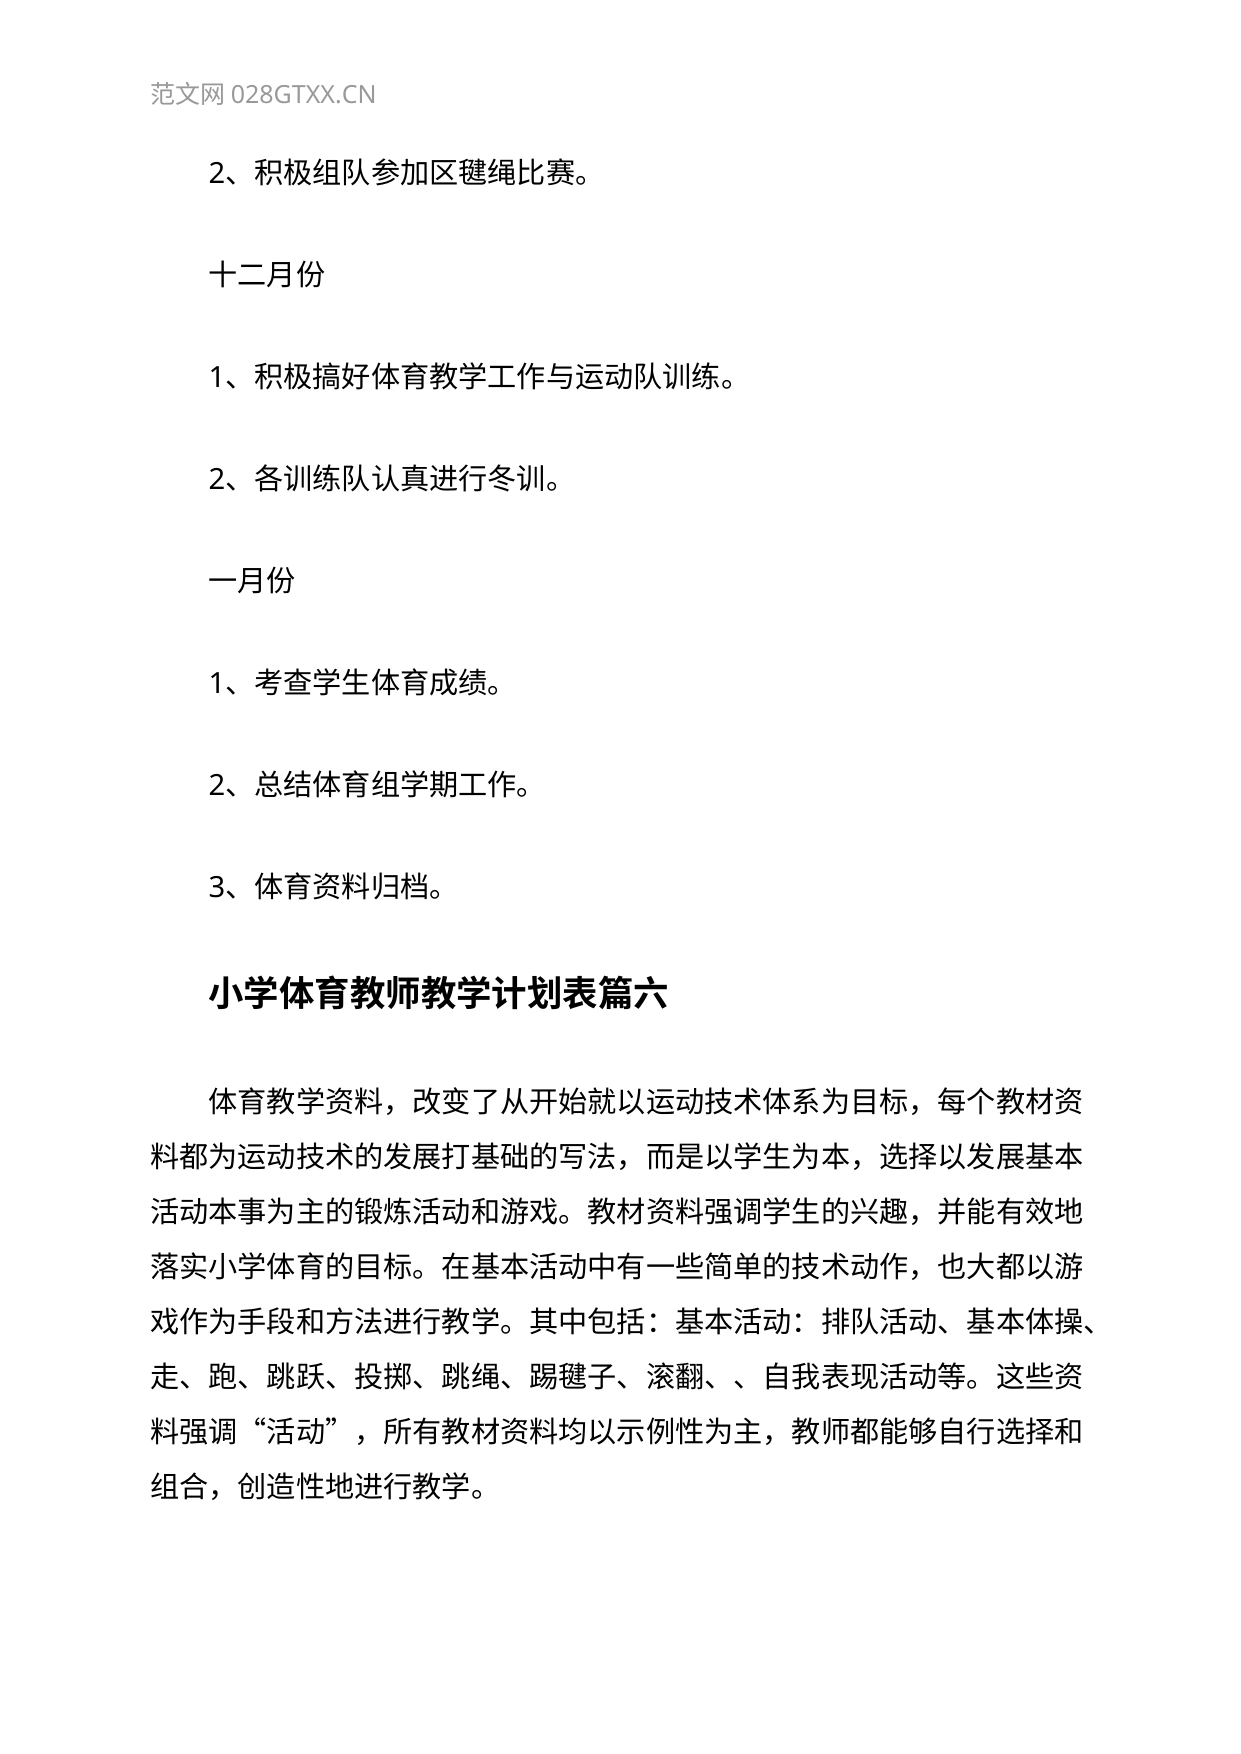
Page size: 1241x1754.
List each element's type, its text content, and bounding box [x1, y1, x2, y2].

text 1、考查学生体育成绩。 [150, 659, 1090, 702]
text 2、积极组队参加区毽绳比赛。 [150, 150, 1090, 192]
text 2、总结体育组学期工作。 [150, 761, 1090, 804]
text 2、各训练队认真进行冬训。 [150, 456, 1090, 498]
text 1、积极搞好体育教学工作与运动队训练。 [150, 354, 1090, 396]
text 十二月份 [150, 252, 1090, 294]
text 3、体育资料归档。 [150, 863, 1090, 906]
text 体育教学资料，改变了从开始就以运动技术体系为目标，每个教材资料都为运动技术的发展打基础的写法，而是以学生为本，选择以发展基本活动本事为主的锻炼活动和游戏。教材资料强调学生的兴趣，并能有效地落实小学体育的目标。在基本活动中有一些简单的技术动作，也大都以游戏作为手段和方法进行教学。其中包括：基本活动：排队活动、基本体操、走、跑、跳跃、投掷、跳绳、踢毽子、滚翻、、自我表现活动等。这些资料强调“活动”，所有教材资料均以示例性为主，教师都能够自行选择和组合，创造性地进行教学。 [150, 1079, 1090, 1505]
text 小学体育教师教学计划表篇六 [150, 965, 1090, 1017]
text 一月份 [150, 558, 1090, 600]
